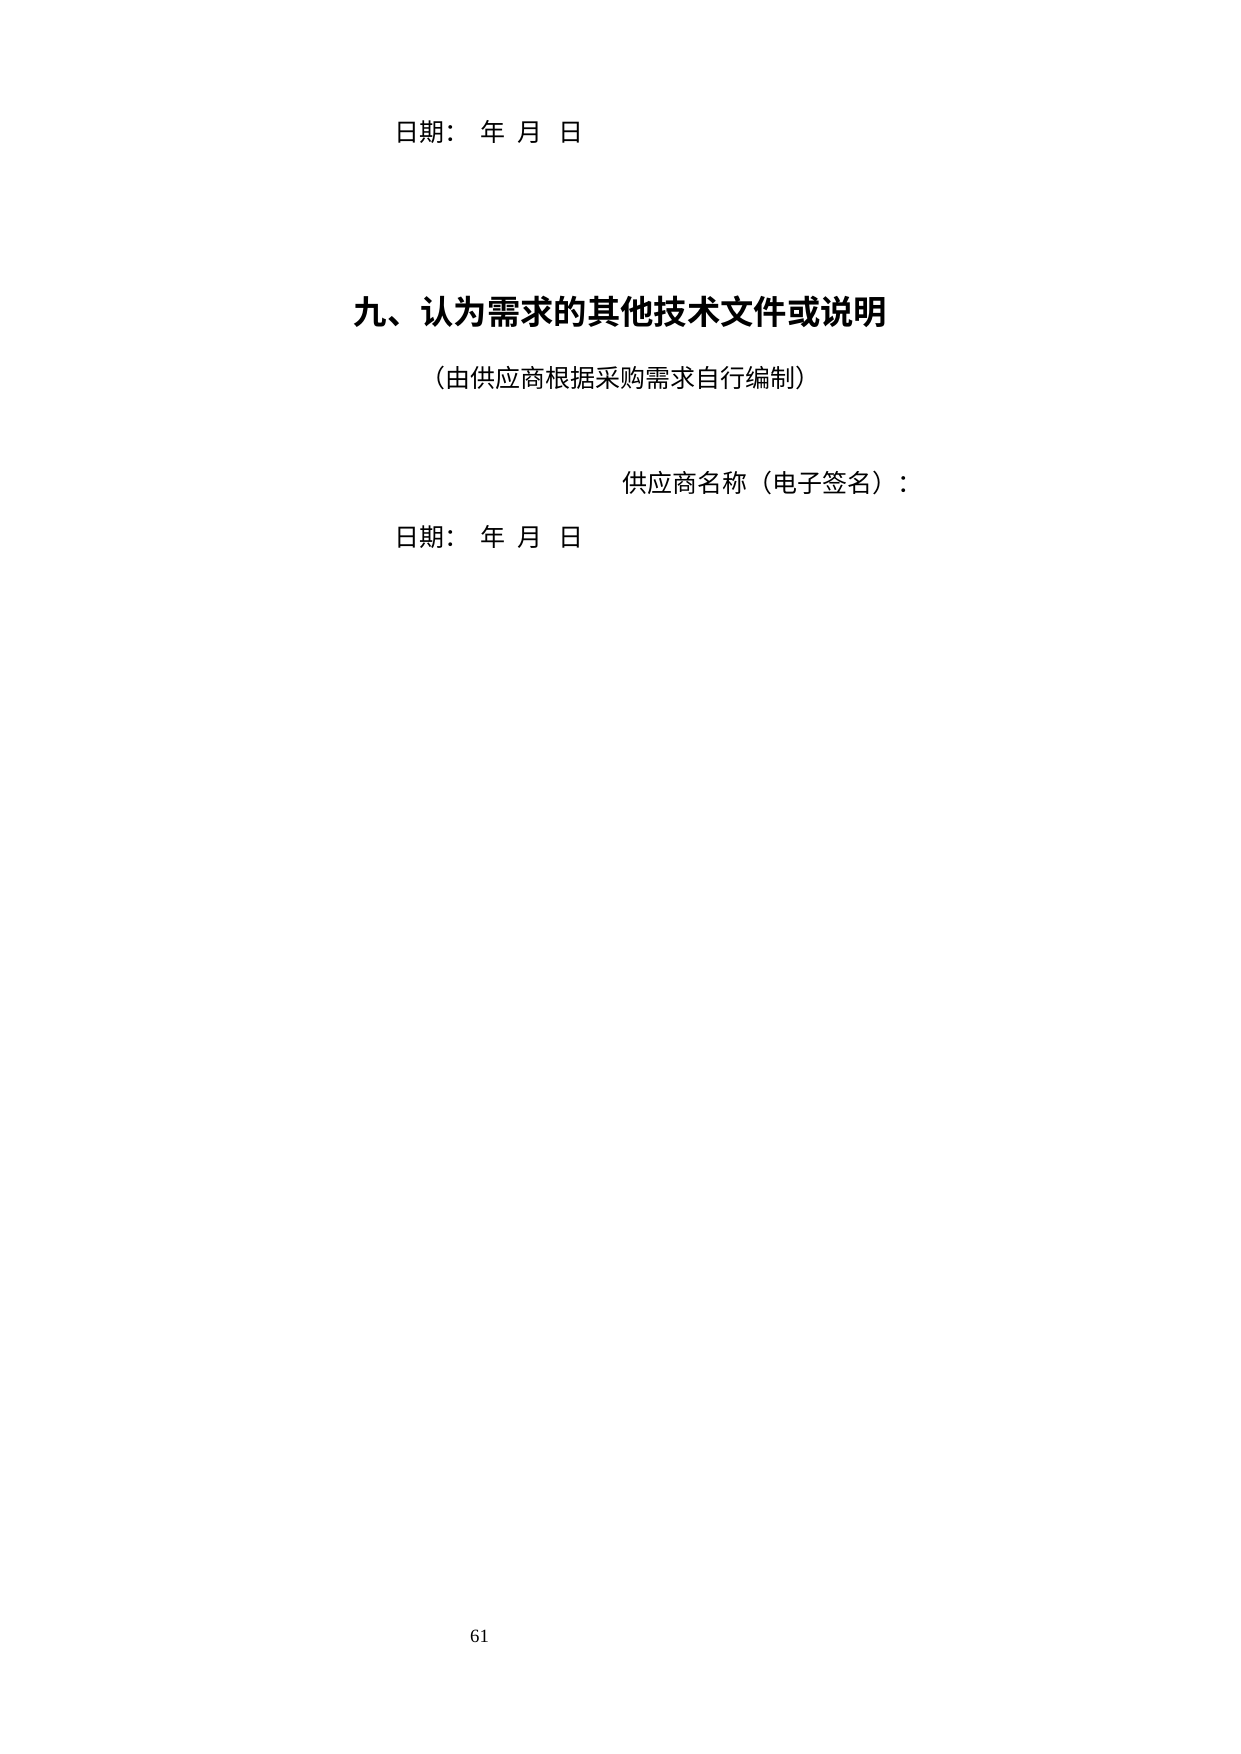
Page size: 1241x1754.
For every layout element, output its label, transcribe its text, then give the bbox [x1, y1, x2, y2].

text 日期： 年 月 日 [148, 112, 1092, 148]
text （由供应商根据采购需求自行编制） [148, 358, 1092, 394]
text 日期： 年 月 日 [148, 518, 1092, 554]
text 九、认为需求的其他技术文件或说明 [148, 286, 1092, 334]
text 供应商名称（电子签名）： [148, 463, 1092, 500]
